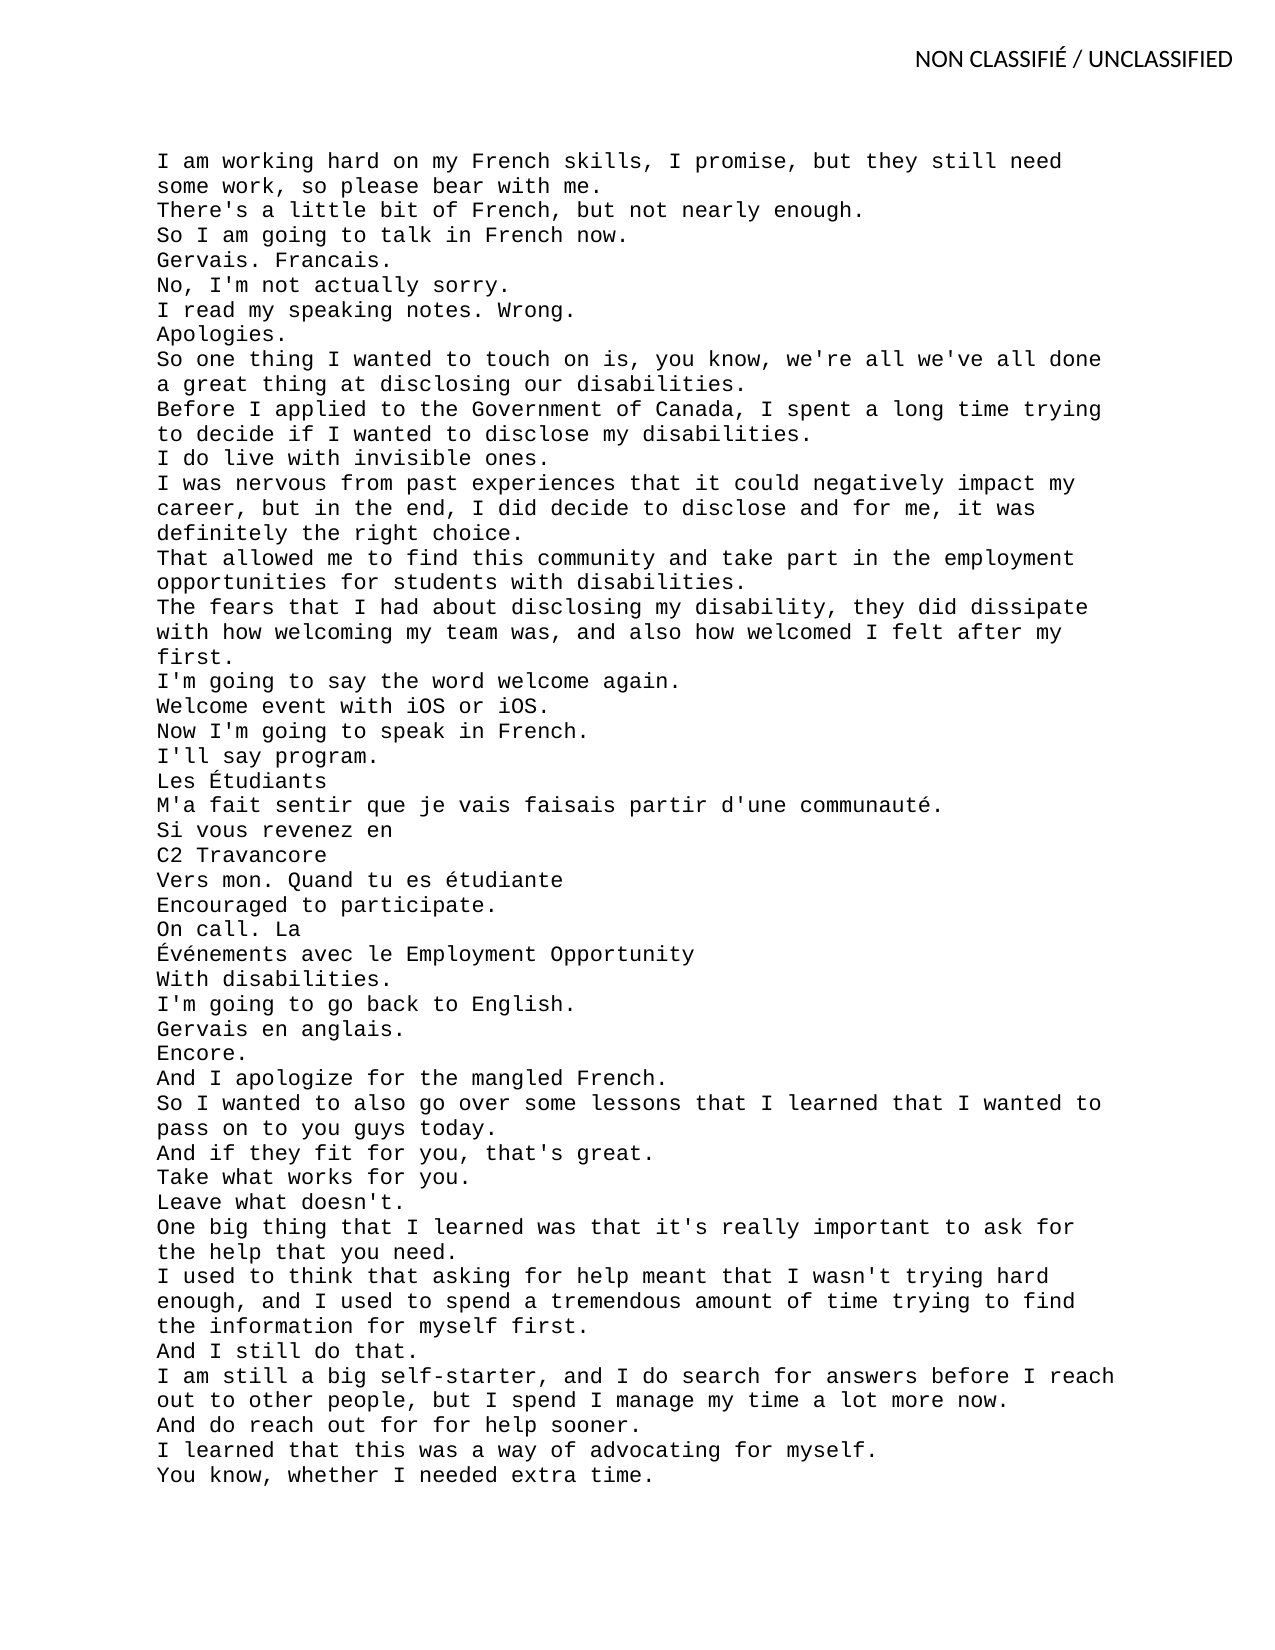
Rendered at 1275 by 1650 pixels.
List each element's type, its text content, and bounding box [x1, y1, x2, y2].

text Si vous revenez en [156, 819, 1118, 844]
text I am working hard on my French skills, I promise, but they still need some work, so please bear with me. [156, 150, 1118, 199]
text And I still do that. [156, 1340, 1118, 1365]
text You know, whether I needed extra time. [156, 1464, 1118, 1489]
text I learned that this was a way of advocating for myself. [156, 1439, 1118, 1464]
text C2 Travancore [156, 844, 1118, 869]
text Leave what doesn't. [156, 1191, 1118, 1216]
text Apologies. [156, 323, 1118, 348]
text Gervais en anglais. [156, 1018, 1118, 1042]
text I'll say program. [156, 745, 1118, 770]
text That allowed me to find this community and take part in the employment opportunities for students with disabilities. [156, 547, 1118, 596]
text Take what works for you. [156, 1166, 1118, 1191]
text Encore. [156, 1042, 1118, 1067]
text Gervais. Francais. [156, 249, 1118, 274]
text No, I'm not actually sorry. [156, 274, 1118, 299]
text Vers mon. Quand tu es étudiante [156, 869, 1118, 894]
text Les Étudiants [156, 770, 1118, 794]
text So I wanted to also go over some lessons that I learned that I wanted to pass on to you guys today. [156, 1092, 1118, 1142]
text I'm going to go back to English. [156, 993, 1118, 1018]
text On call. La [156, 918, 1118, 943]
text With disabilities. [156, 968, 1118, 993]
text And do reach out for for help sooner. [156, 1414, 1118, 1439]
text Événements avec le Employment Opportunity [156, 943, 1118, 968]
text I read my speaking notes. Wrong. [156, 299, 1118, 323]
text Before I applied to the Government of Canada, I spent a long time trying to decide if I wanted to disclose my disabilities. [156, 398, 1118, 447]
text There's a little bit of French, but not nearly enough. [156, 199, 1118, 224]
text So one thing I wanted to touch on is, you know, we're all we've all done a great thing at disclosing our disabilities. [156, 348, 1118, 398]
text And I apologize for the mangled French. [156, 1067, 1118, 1092]
text Encouraged to participate. [156, 894, 1118, 918]
text I do live with invisible ones. [156, 447, 1118, 472]
text I used to think that asking for help meant that I wasn't trying hard enough, and I used to spend a tremendous amount of time trying to find the information for myself first. [156, 1266, 1118, 1340]
text M'a fait sentir que je vais faisais partir d'une communauté. [156, 794, 1118, 819]
text One big thing that I learned was that it's really important to ask for the help that you need. [156, 1216, 1118, 1266]
text I'm going to say the word welcome again. [156, 671, 1118, 695]
text The fears that I had about disclosing my disability, they did dissipate with how welcoming my team was, and also how welcomed I felt after my first. [156, 596, 1118, 671]
text I was nervous from past experiences that it could negatively impact my career, but in the end, I did decide to disclose and for me, it was definitely the right choice. [156, 472, 1118, 547]
text I am still a big self-starter, and I do search for answers before I reach out to other people, but I spend I manage my time a lot more now. [156, 1365, 1118, 1414]
text Welcome event with iOS or iOS. [156, 695, 1118, 720]
text Now I'm going to speak in French. [156, 720, 1118, 745]
text So I am going to talk in French now. [156, 224, 1118, 249]
text And if they fit for you, that's great. [156, 1142, 1118, 1166]
